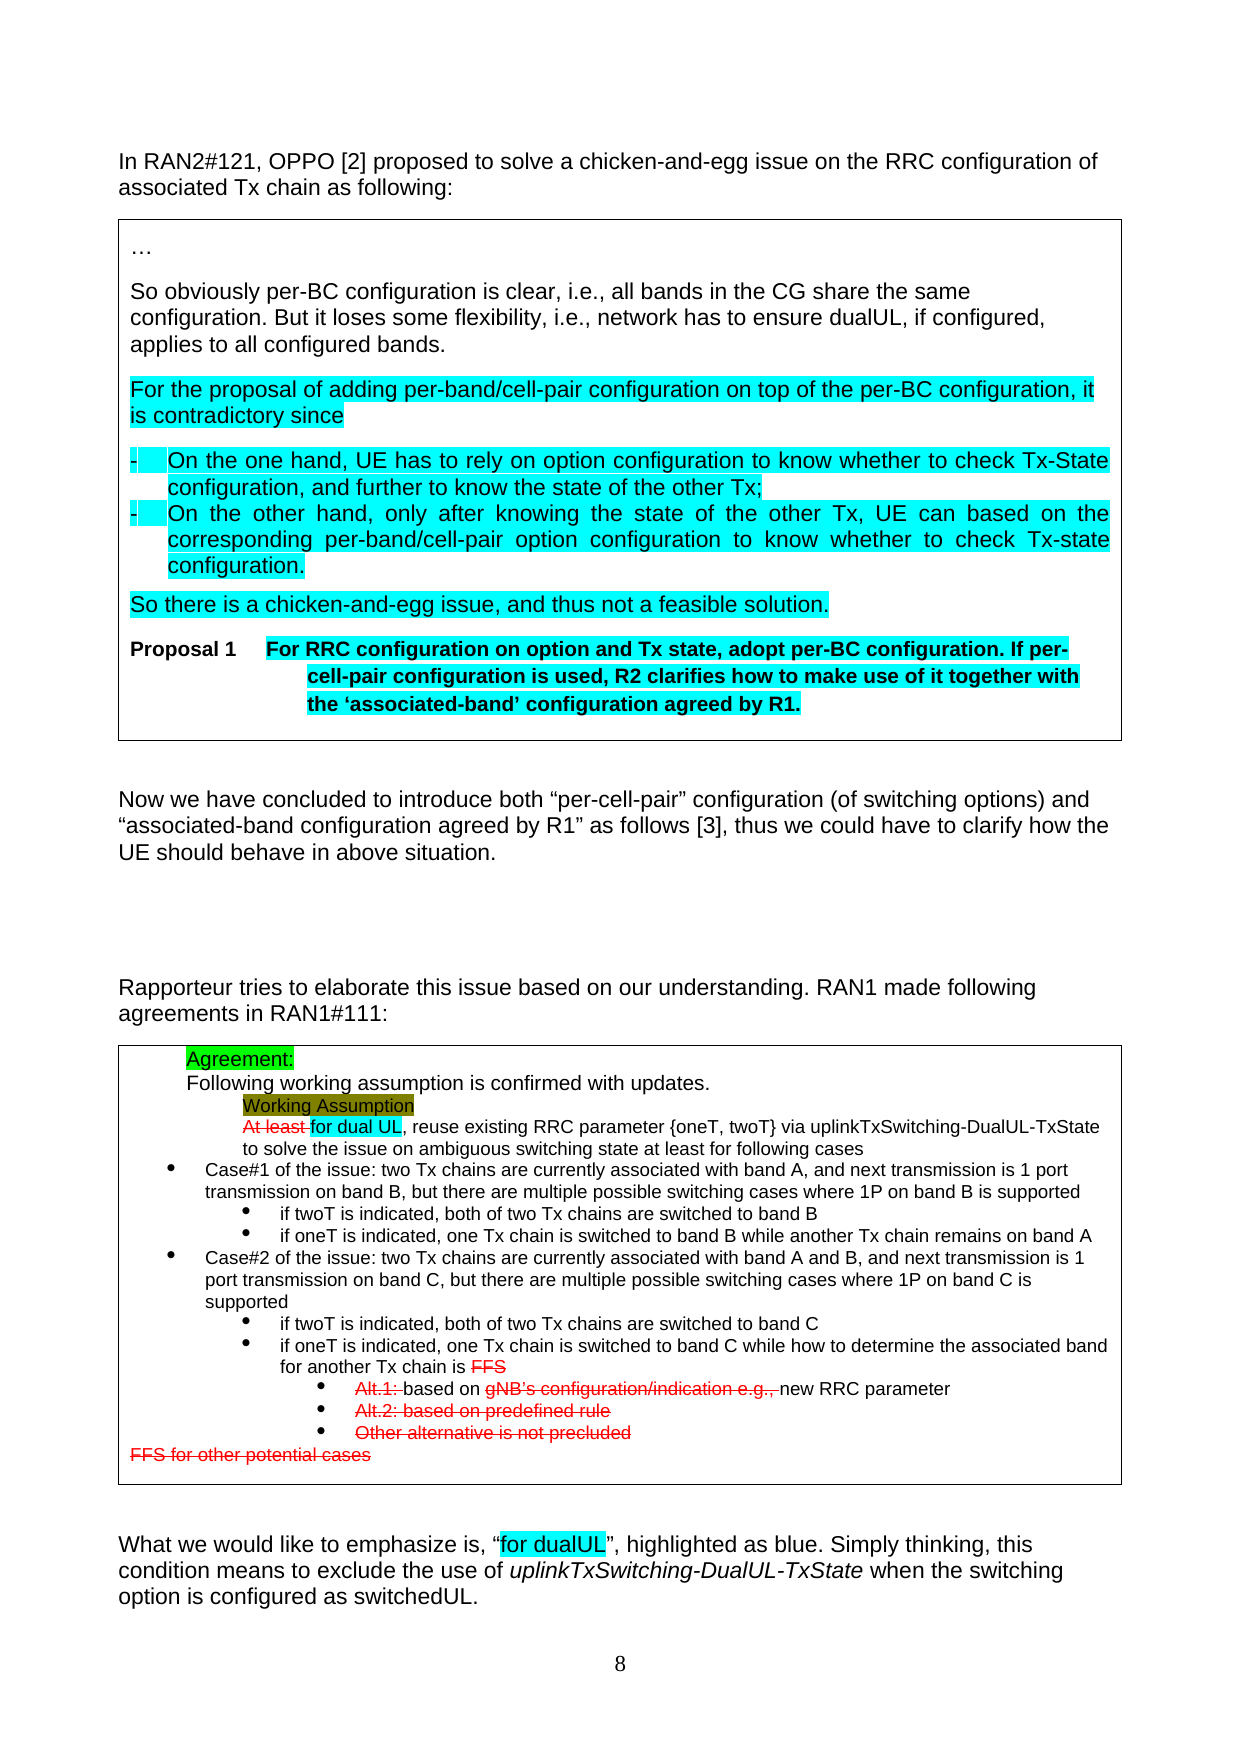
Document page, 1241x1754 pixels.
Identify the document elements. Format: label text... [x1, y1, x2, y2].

text Rapporteur tries to elaborate this issue based on our understanding. RAN1 made following agreements in RAN1#111: [118, 974, 1122, 1027]
text What we would like to emphasize is, “for dualUL”, highlighted as blue. Simply thinking, this condition means to exclude the use of uplinkTxSwitching-DualUL-TxState when the switching option is configured as switchedUL. [118, 1531, 1122, 1609]
text Now we have concluded to introduce both “per-cell-pair” configuration (of switching options) and “associated-band configuration agreed by R1” as follows [3], thus we could have to clarify how the UE should behave in above situation. [118, 786, 1122, 865]
table_header … So obviously per-BC configuration is clear, i.e., all bands in the CG share the same configuration. But it loses some flexibility, i.e., network has to ensure dualUL, if configured, applies to all configured bands. For the proposal of adding per-band/cell-pair configuration on top of the per-BC configuration, it is contradictory since On the one hand, UE has to rely on option configuration to know whether to check Tx-State configuration, and further to know the state of the other Tx; On the other hand, only after knowing the state of the other Tx, UE can based on the corresponding per-band/cell-pair option configuration to know whether to check Tx-state configuration. So there is a chicken-and-egg issue, and thus not a feasible solution. For RRC configuration on option and Tx state, adopt per-BC configuration. If per-cell-pair configuration is used, R2 clarifies how to make use of it together with the ‘associated-band’ configuration agreed by R1. [119, 220, 1121, 740]
table_header Agreement: Following working assumption is confirmed with updates. Working Assumption At least for dual UL, reuse existing RRC parameter {oneT, twoT} via uplinkTxSwitching-DualUL-TxState to solve the issue on ambiguous switching state at least for following cases Case#1 of the issue: two Tx chains are currently associated with band A, and next transmission is 1 port transmission on band B, but there are multiple possible switching cases where 1P on band B is supported if twoT is indicated, both of two Tx chains are switched to band B if oneT is indicated, one Tx chain is switched to band B while another Tx chain remains on band A Case#2 of the issue: two Tx chains are currently associated with band A and B, and next transmission is 1 port transmission on band C, but there are multiple possible switching cases where 1P on band C is supported if twoT is indicated, both of two Tx chains are switched to band C if oneT is indicated, one Tx chain is switched to band C while how to determine the associated band for another Tx chain is FFS Alt.1: based on gNB’s configuration/indication e.g., new RRC parameter Alt.2: based on predefined rule Other alternative is not precluded FFS for other potential cases [119, 1046, 1121, 1484]
text In RAN2#121, OPPO [2] proposed to solve a chicken-and-egg issue on the RRC configuration of associated Tx chain as following: [118, 148, 1122, 200]
